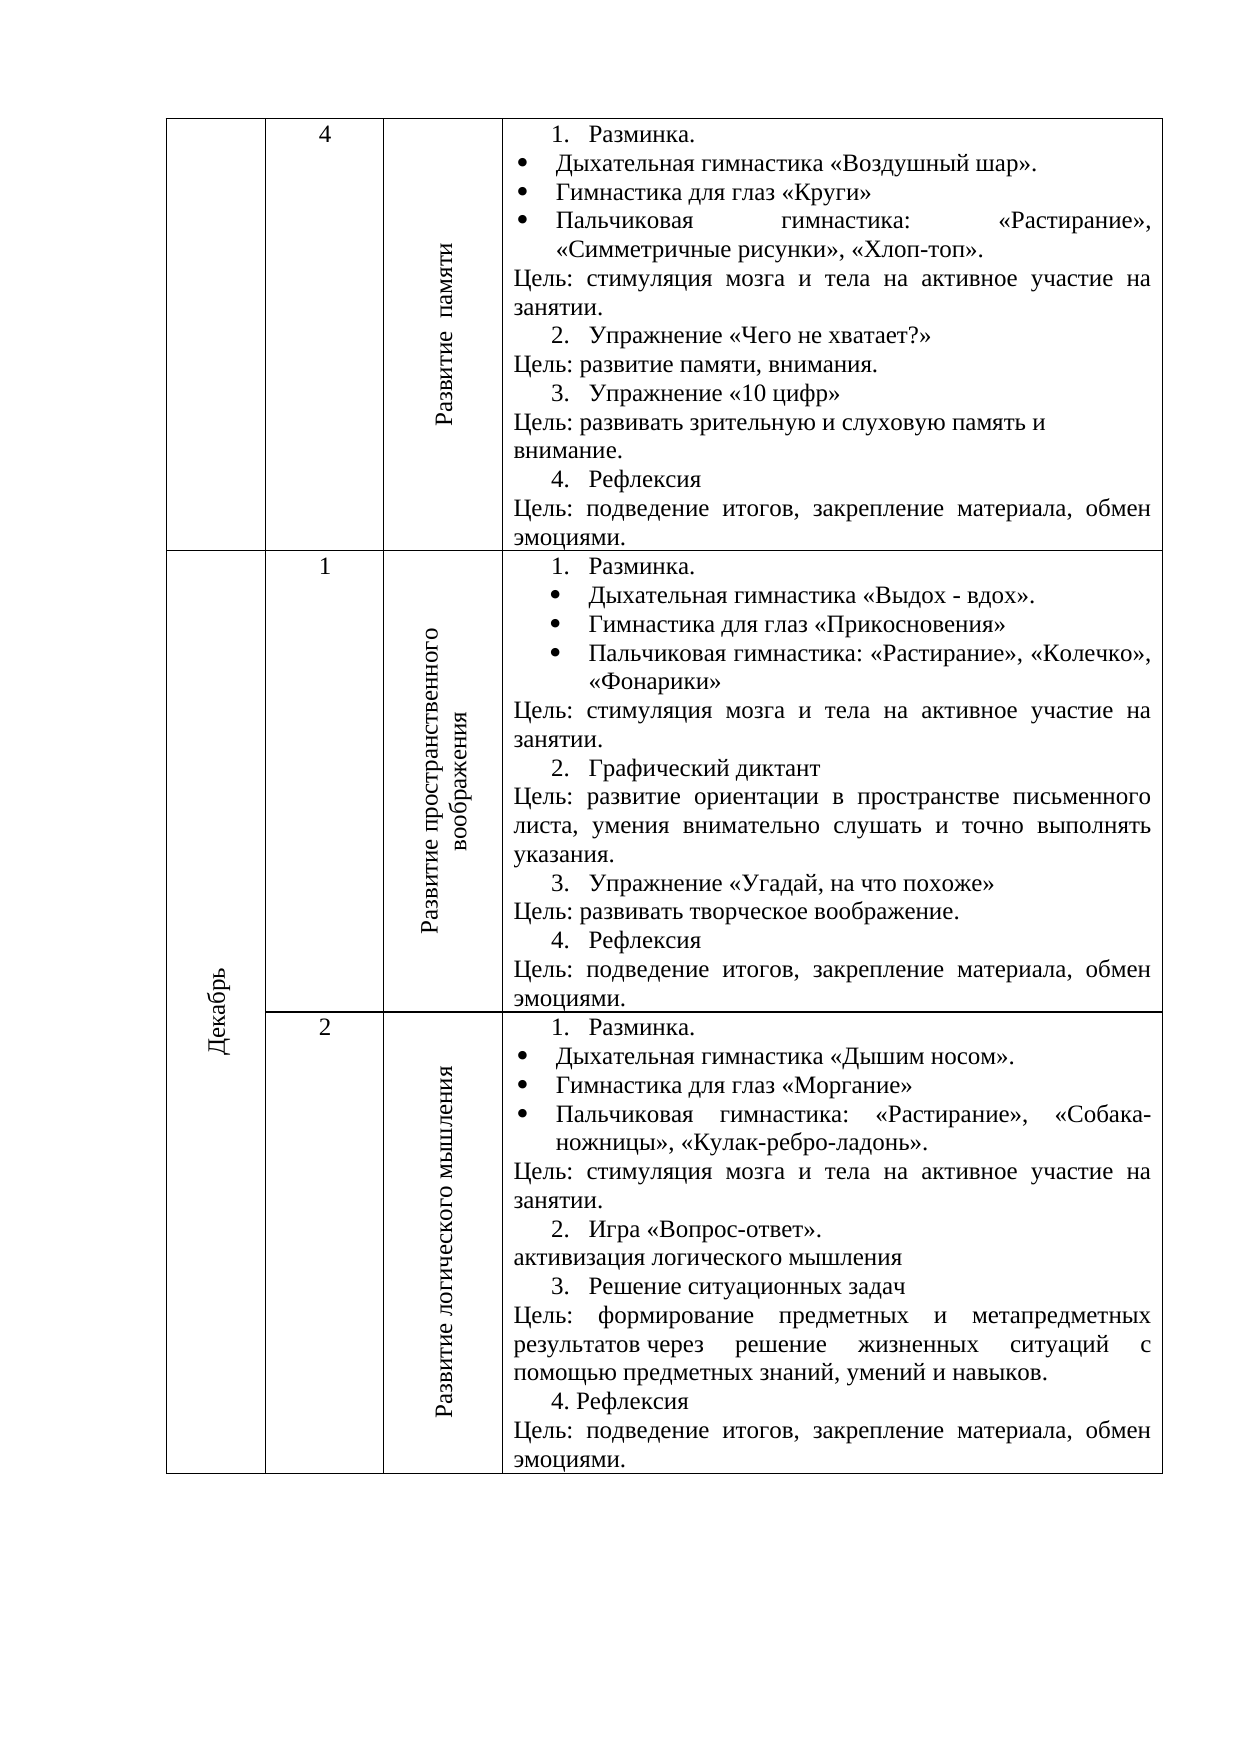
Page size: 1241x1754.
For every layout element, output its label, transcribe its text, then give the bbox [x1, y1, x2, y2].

table_cell 1 [266, 551, 383, 1011]
table_cell Развитие пространственного воображения [384, 551, 502, 1011]
table_cell Развитие памяти [384, 119, 502, 550]
table_cell 2 [266, 1013, 383, 1472]
table_cell Развитие логического мышления [384, 1013, 502, 1472]
table_cell Разминка. Дыхательная гимнастика «Дышим носом». Гимнастика для глаз «Моргание» Пальчиковая гимнастика: «Растирание», «Собака-ножницы», «Кулак-ребро-ладонь». Цель: стимуляция мозга и тела на активное участие на занятии. Игра «Вопрос-ответ». активизация логического мышления Решение ситуационных задач Цель: формирование предметных и метапредметных результатов через решение жизненных ситуаций с помощью предметных знаний, умений и навыков. 4. Рефлексия Цель: подведение итогов, закрепление материала, обмен эмоциями. [503, 1013, 1162, 1472]
table_cell 4 [266, 119, 383, 550]
table_cell Разминка. Дыхательная гимнастика «Воздушный шар». Гимнастика для глаз «Круги» Пальчиковая гимнастика: «Растирание», «Симметричные рисунки», «Хлоп-топ». Цель: стимуляция мозга и тела на активное участие на занятии. Упражнение «Чего не хватает?» Цель: развитие памяти, внимания. Упражнение «10 цифр» Цель: развивать зрительную и слуховую память и внимание. Рефлексия Цель: подведение итогов, закрепление материала, обмен эмоциями. [503, 119, 1162, 550]
table_cell Разминка. Дыхательная гимнастика «Выдох - вдох». Гимнастика для глаз «Прикосновения» Пальчиковая гимнастика: «Растирание», «Колечко», «Фонарики» Цель: стимуляция мозга и тела на активное участие на занятии. Графический диктант Цель: развитие ориентации в пространстве письменного листа, умения внимательно слушать и точно выполнять указания. Упражнение «Угадай, на что похоже» Цель: развивать творческое воображение. Рефлексия Цель: подведение итогов, закрепление материала, обмен эмоциями. [503, 551, 1162, 1011]
table_cell Декабрь [167, 551, 265, 1472]
